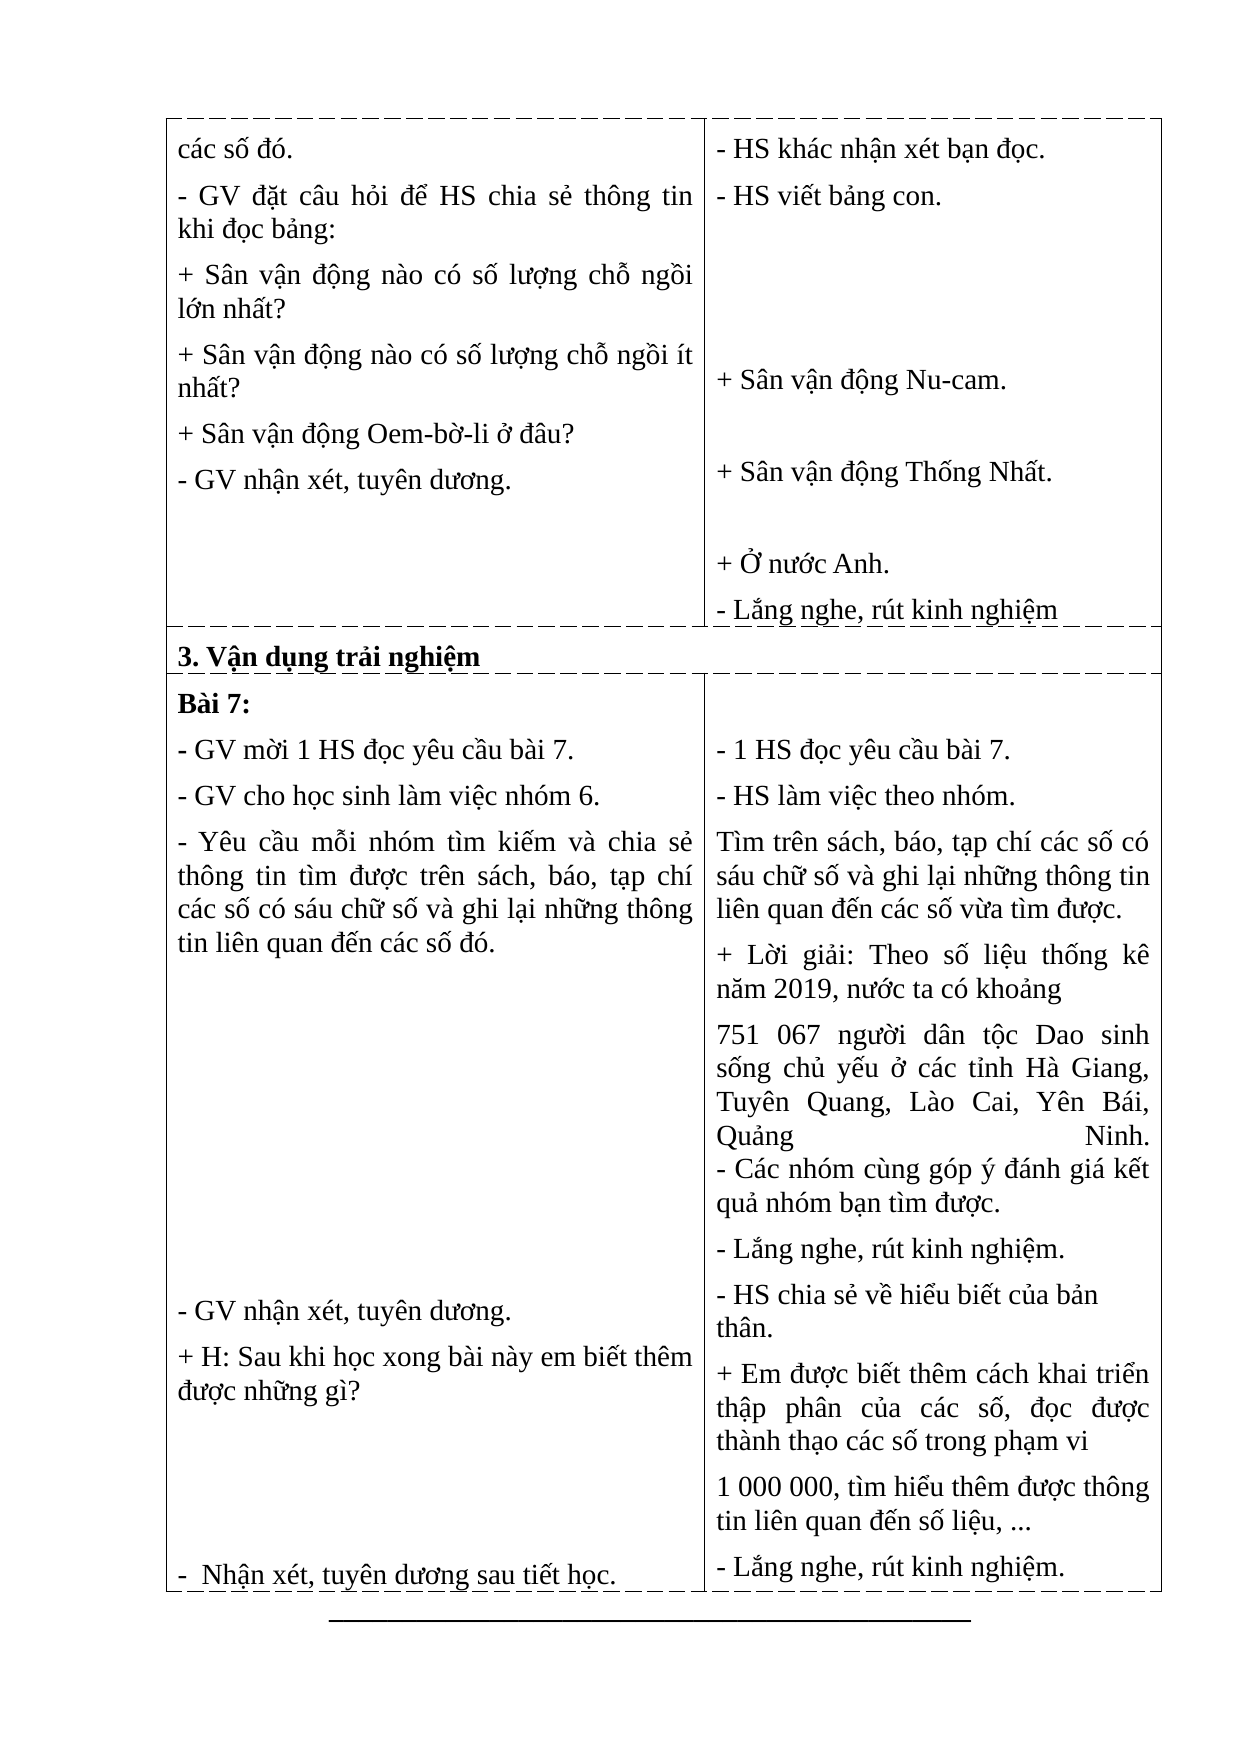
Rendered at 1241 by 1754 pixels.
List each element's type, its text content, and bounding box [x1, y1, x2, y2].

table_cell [167, 118, 704, 626]
table_cell Bài 7: - GV mời 1 HS đọc yêu cầu bài 7. - GV cho học sinh làm việc nhóm 6. - Yêu cầu mỗi nhóm tìm kiếm và chia sẻ thông tin tìm được trên sách, báo, tạp chí các số có sáu chữ số và ghi lại những thông tin liên quan đến các số đó. - GV nhận xét, tuyên dương. + H: Sau khi học xong bài này em biết thêm được những gì? - Nhận xét, tuyên dương sau tiết học. [167, 673, 704, 1591]
text ____________________________________________ [177, 1592, 1122, 1625]
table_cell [705, 118, 1161, 626]
table_cell - 1 HS đọc yêu cầu bài 7. - HS làm việc theo nhóm. Tìm trên sách, báo, tạp chí các số có sáu chữ số và ghi lại những thông tin liên quan đến các số vừa tìm được. + Lời giải: Theo số liệu thống kê năm 2019, nước ta có khoảng 751 067 người dân tộc Dao sinh sống chủ yếu ở các tỉnh Hà Giang, Tuyên Quang, Lào Cai, Yên Bái, Quảng Ninh. - Các nhóm cùng góp ý đánh giá kết quả nhóm bạn tìm được. - Lắng nghe, rút kinh nghiệm. - HS chia sẻ về hiểu biết của bản thân. + Em được biết thêm cách khai triển thập phân của các số, đọc được thành thạo các số trong phạm vi 1 000 000, tìm hiểu thêm được thông tin liên quan đến số liệu, ... - Lắng nghe, rút kinh nghiệm. [705, 673, 1161, 1591]
table_cell 3. Vận dụng trải nghiệm [167, 626, 1161, 673]
